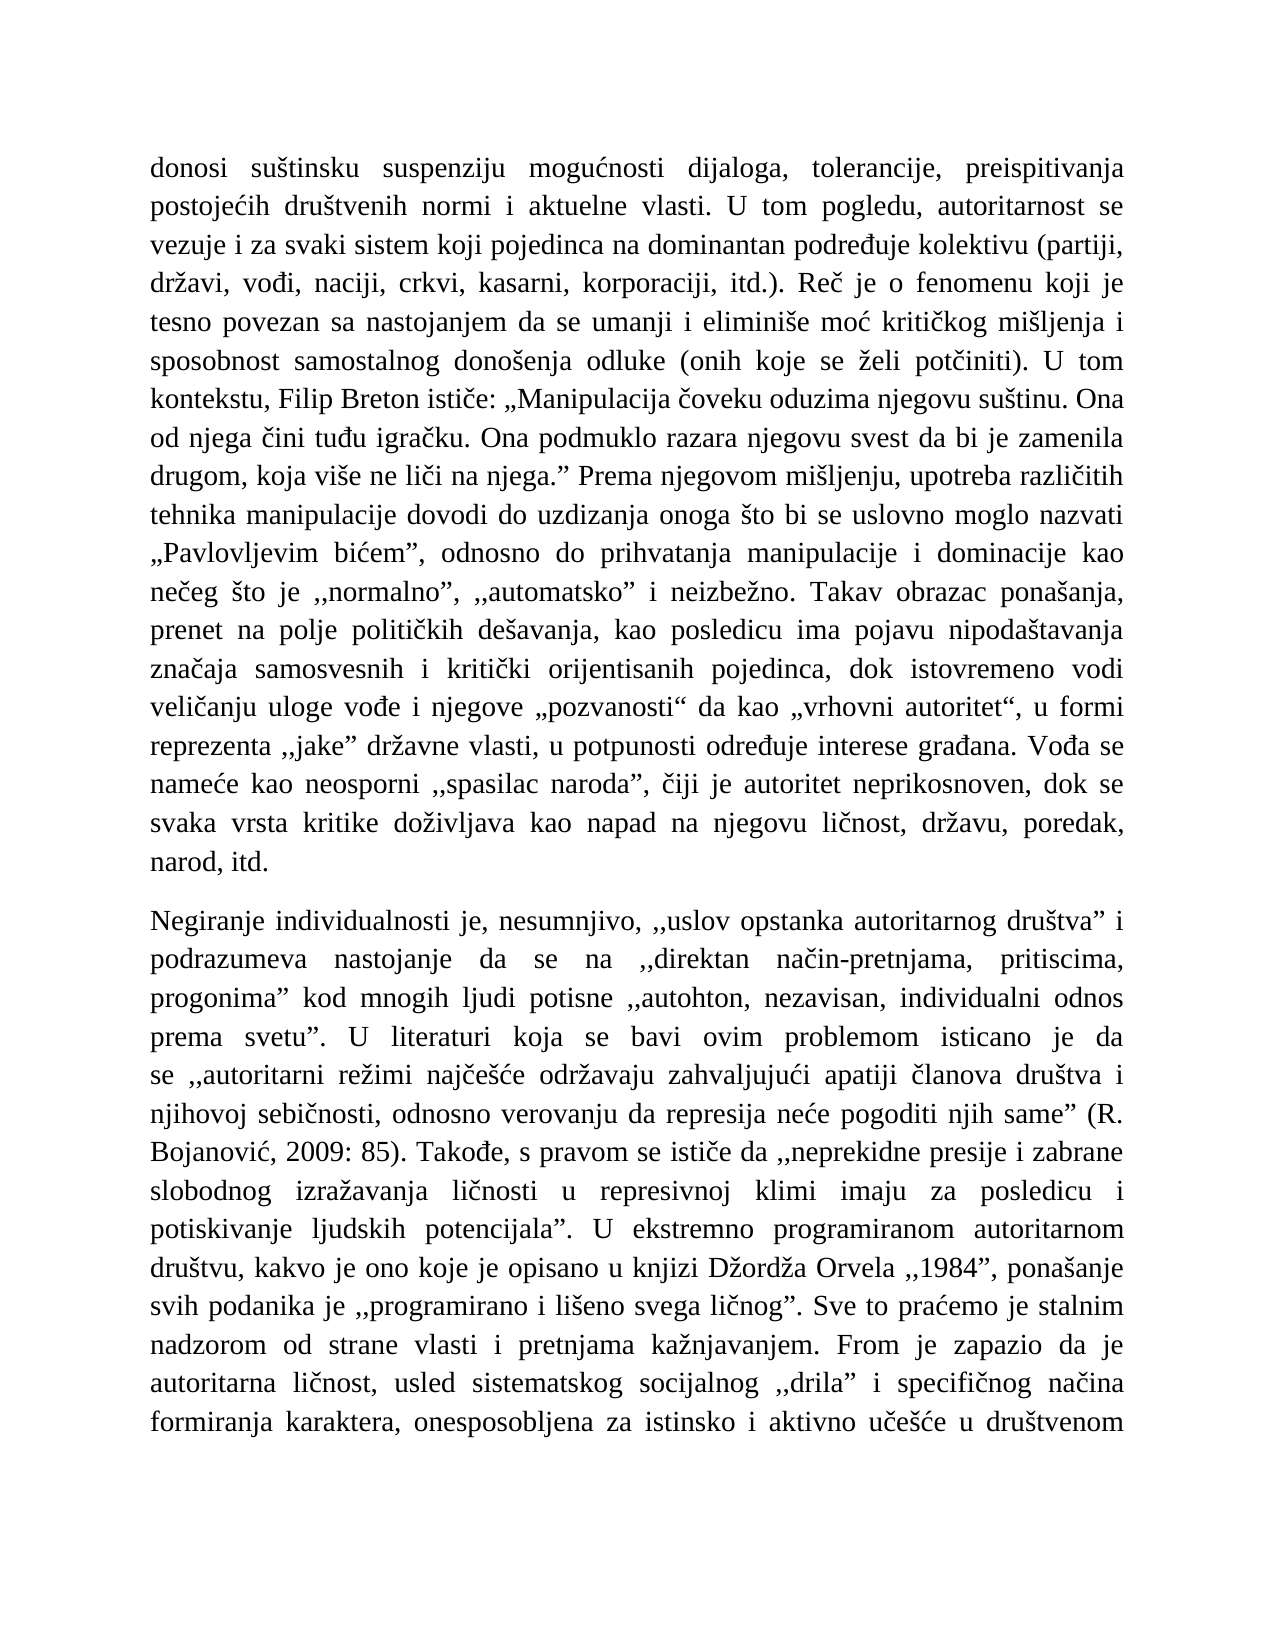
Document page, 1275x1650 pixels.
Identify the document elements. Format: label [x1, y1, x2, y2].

text [150, 903, 1125, 1438]
text [150, 150, 1125, 877]
